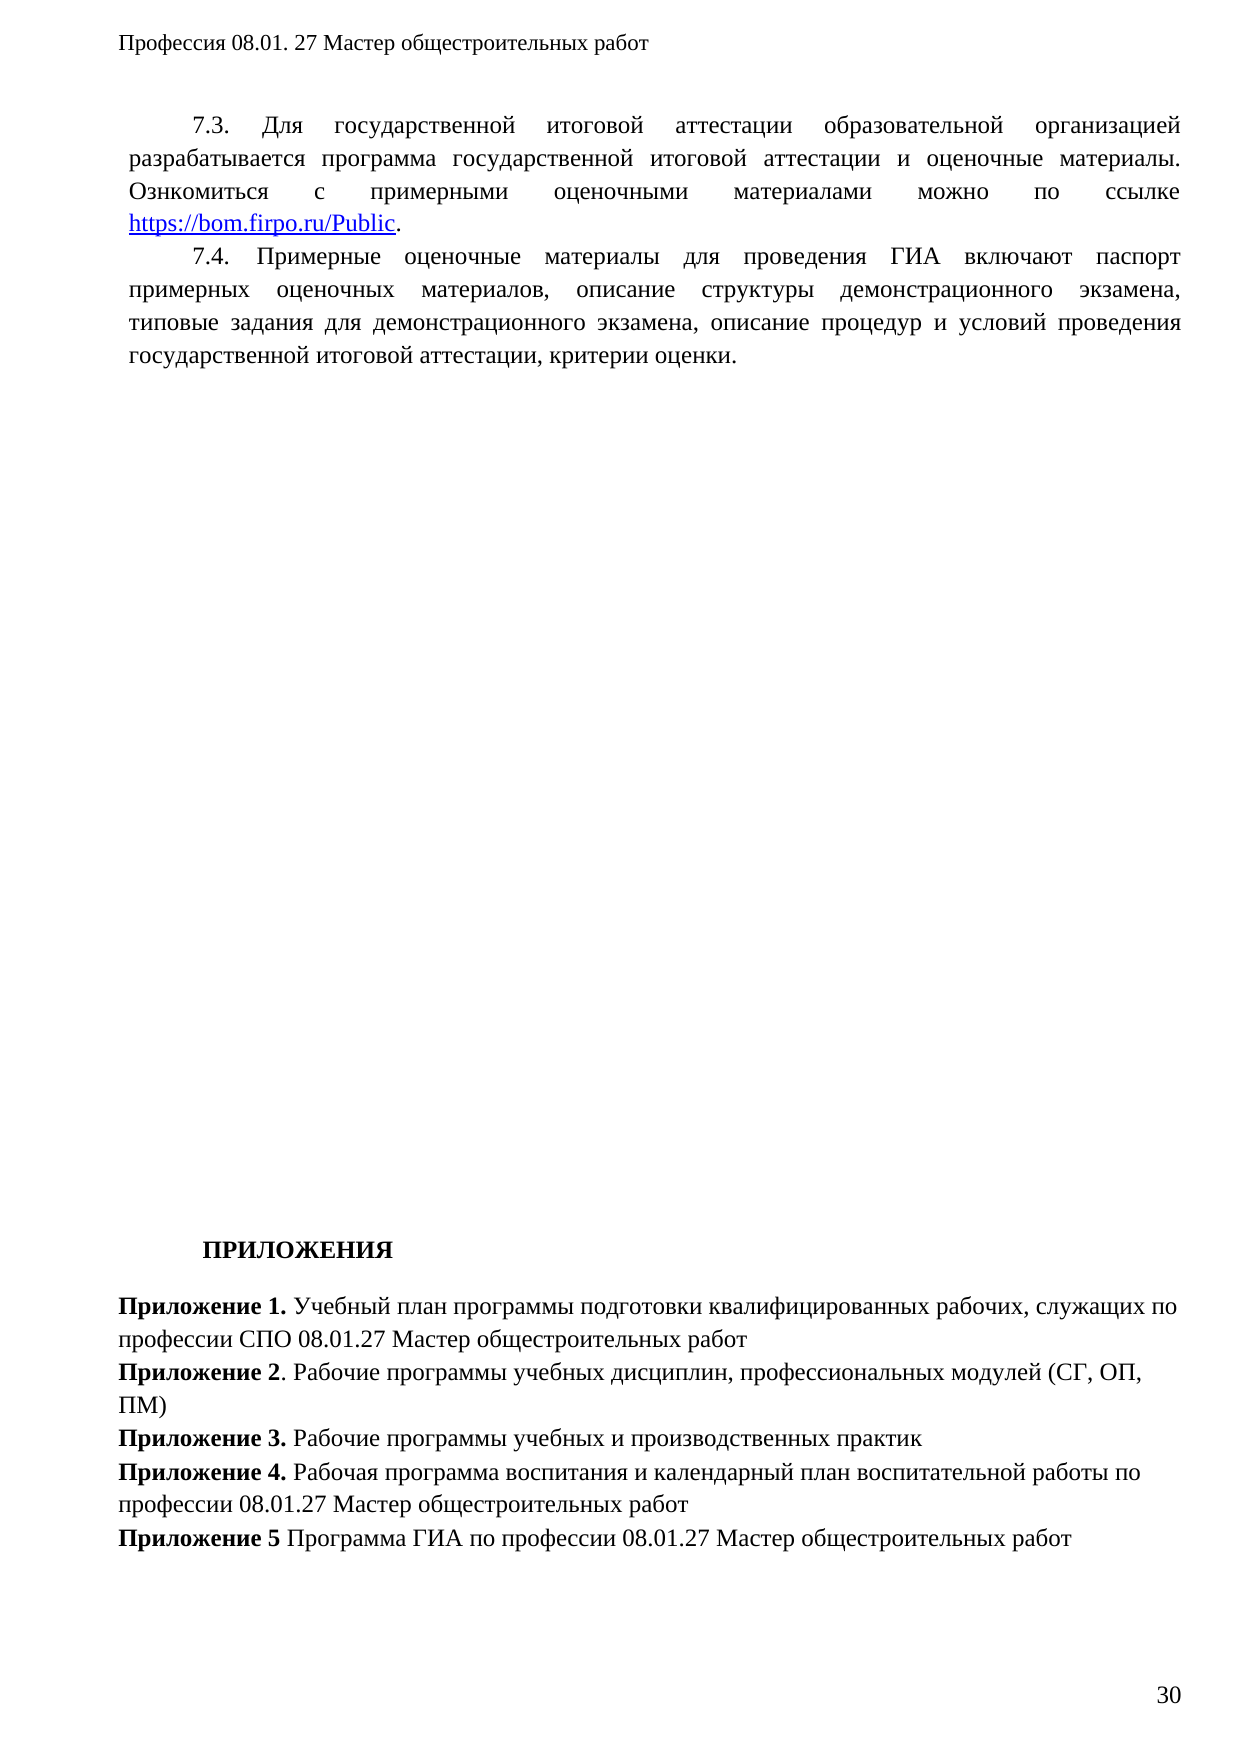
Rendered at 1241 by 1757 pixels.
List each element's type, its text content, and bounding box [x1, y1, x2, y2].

subtitle ПРИЛОЖЕНИЯ [202, 1235, 1192, 1263]
text Приложение 1. Учебный план программы подготовки квалифицированных рабочих, служащих по профессии СПО 08.01.27 Мастер общестроительных работ [118, 1291, 1192, 1353]
text Приложение 3. Рабочие программы учебных и производственных практик [118, 1423, 1192, 1452]
text Приложение 5 Программа ГИА по профессии 08.01.27 Мастер общестроительных работ [118, 1523, 1192, 1551]
text Приложение 2. Рабочие программы учебных дисциплин, профессиональных модулей (СГ, ОП, ПМ) [118, 1357, 1192, 1419]
list Примерные оценочные материалы для проведения ГИА включают паспорт примерных оценочных материалов, описание структуры демонстрационного экзамена, типовые задания для демонстрационного экзамена, описание процедур и условий проведения государственной итоговой аттестации, критерии оценки. [129, 241, 1181, 369]
list Для государственной итоговой аттестации образовательной организацией разрабатывается программа государственной итоговой аттестации и оценочные материалы. Ознкомиться с примерными оценочными материалами можно по ссылке https://bom.firpo.ru/Public. [129, 110, 1181, 237]
text Приложение 4. Рабочая программа воспитания и календарный план воспитательной работы по профессии 08.01.27 Мастер общестроительных работ [118, 1457, 1192, 1518]
